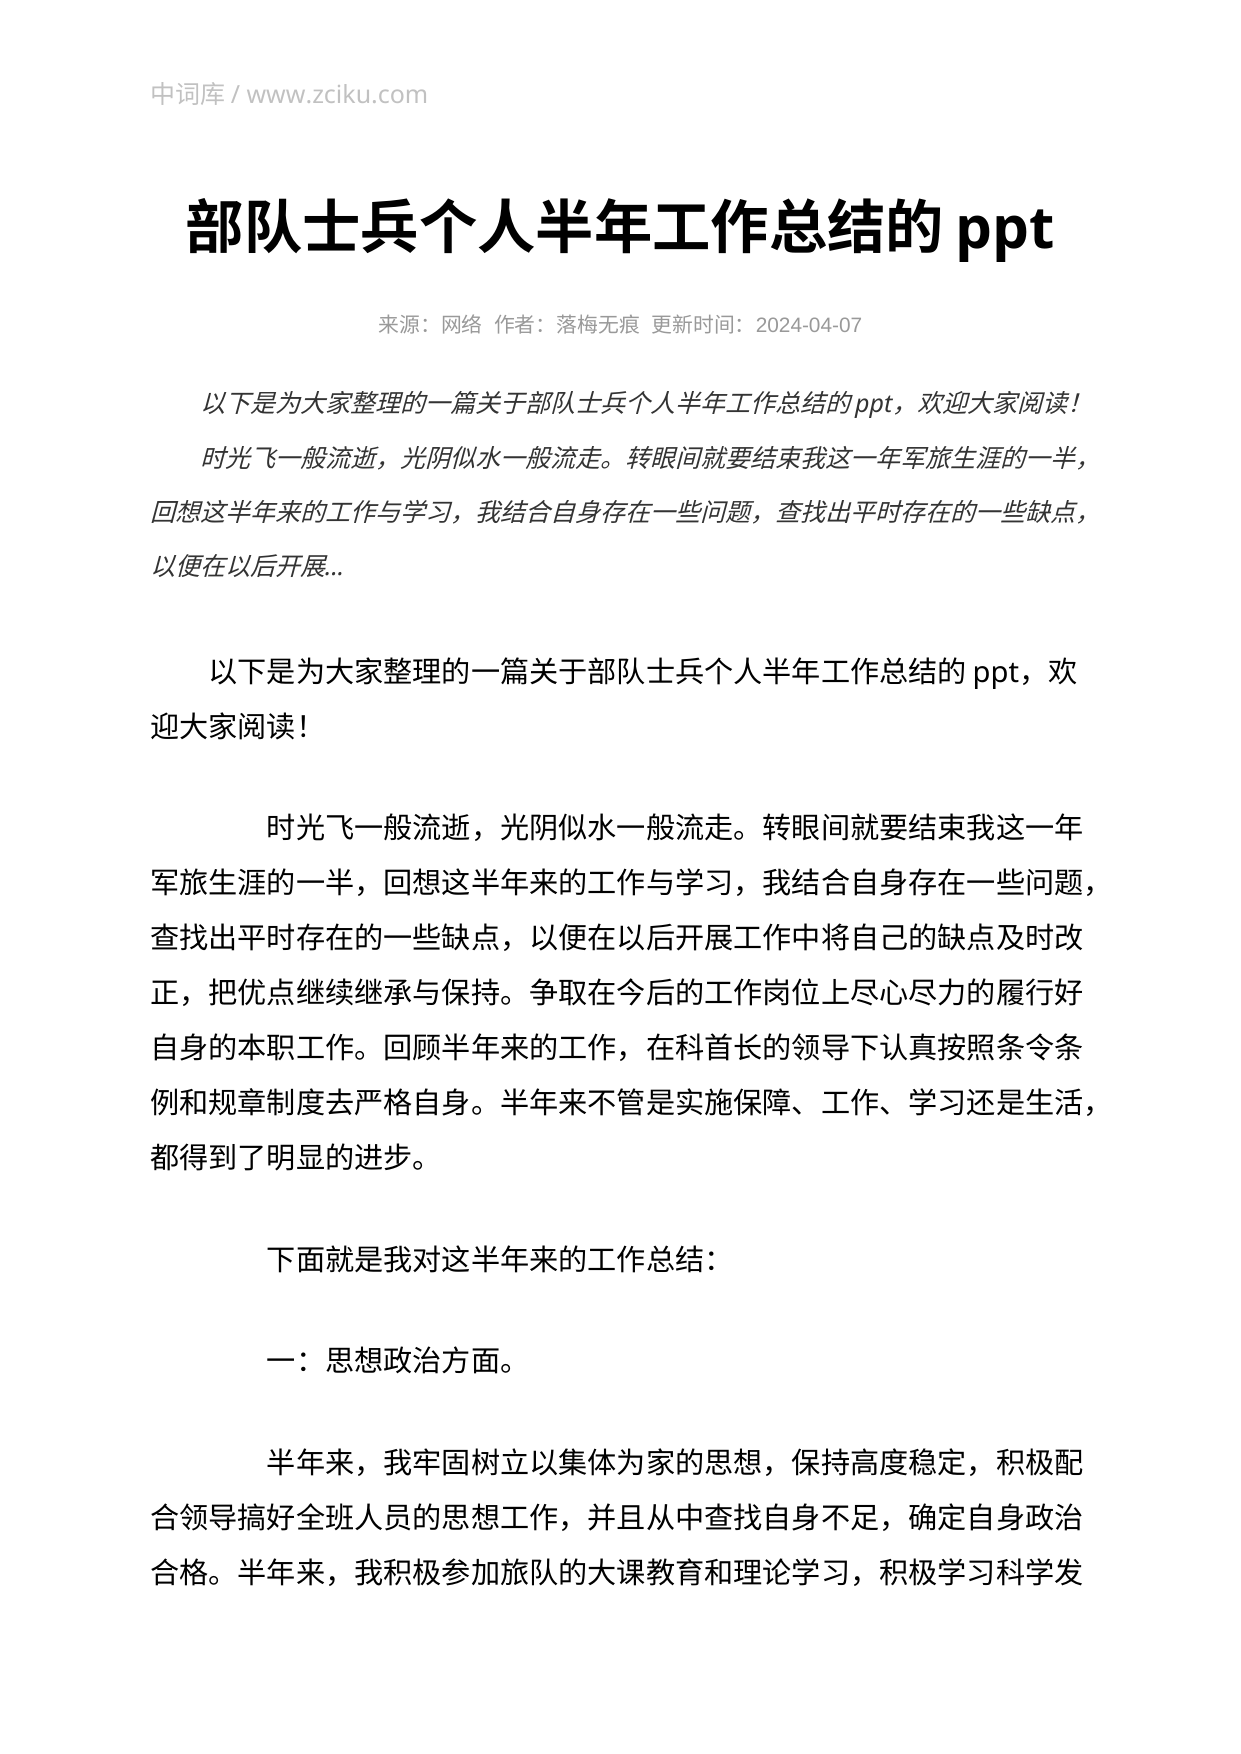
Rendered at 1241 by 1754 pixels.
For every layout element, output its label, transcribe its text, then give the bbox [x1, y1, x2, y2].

text 来源：网络 作者：落梅无痕 更新时间：2024-04-07 [150, 313, 1090, 337]
text 下面就是我对这半年来的工作总结： [150, 1236, 1090, 1278]
text 以下是为大家整理的一篇关于部队士兵个人半年工作总结的ppt，欢迎大家阅读！ [150, 648, 1090, 745]
text 一：思想政治方面。 [150, 1338, 1090, 1380]
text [150, 1439, 1090, 1592]
subtitle 部队士兵个人半年工作总结的ppt [150, 181, 1090, 266]
text 以下是为大家整理的一篇关于部队士兵个人半年工作总结的ppt，欢迎大家阅读！ 时光飞一般流逝，光阴似水一般流走。转眼间就要结束我这一年军旅生涯的一半，回想这半年来的工作与学习，我结合自身存在一些问题，查找出平时存在的一些缺点，以便在以后开展... [150, 384, 1090, 583]
text 时光飞一般流逝，光阴似水一般流走。转眼间就要结束我这一年军旅生涯的一半，回想这半年来的工作与学习，我结合自身存在一些问题，查找出平时存在的一些缺点，以便在以后开展工作中将自己的缺点及时改正，把优点继续继承与保持。争取在今后的工作岗位上尽心尽力的履行好自身的本职工作。回顾半年来的工作，在科首长的领导下认真按照条令条例和规章制度去严格自身。半年来不管是实施保障、工作、学习还是生活，都得到了明显的进步。 [150, 805, 1090, 1177]
